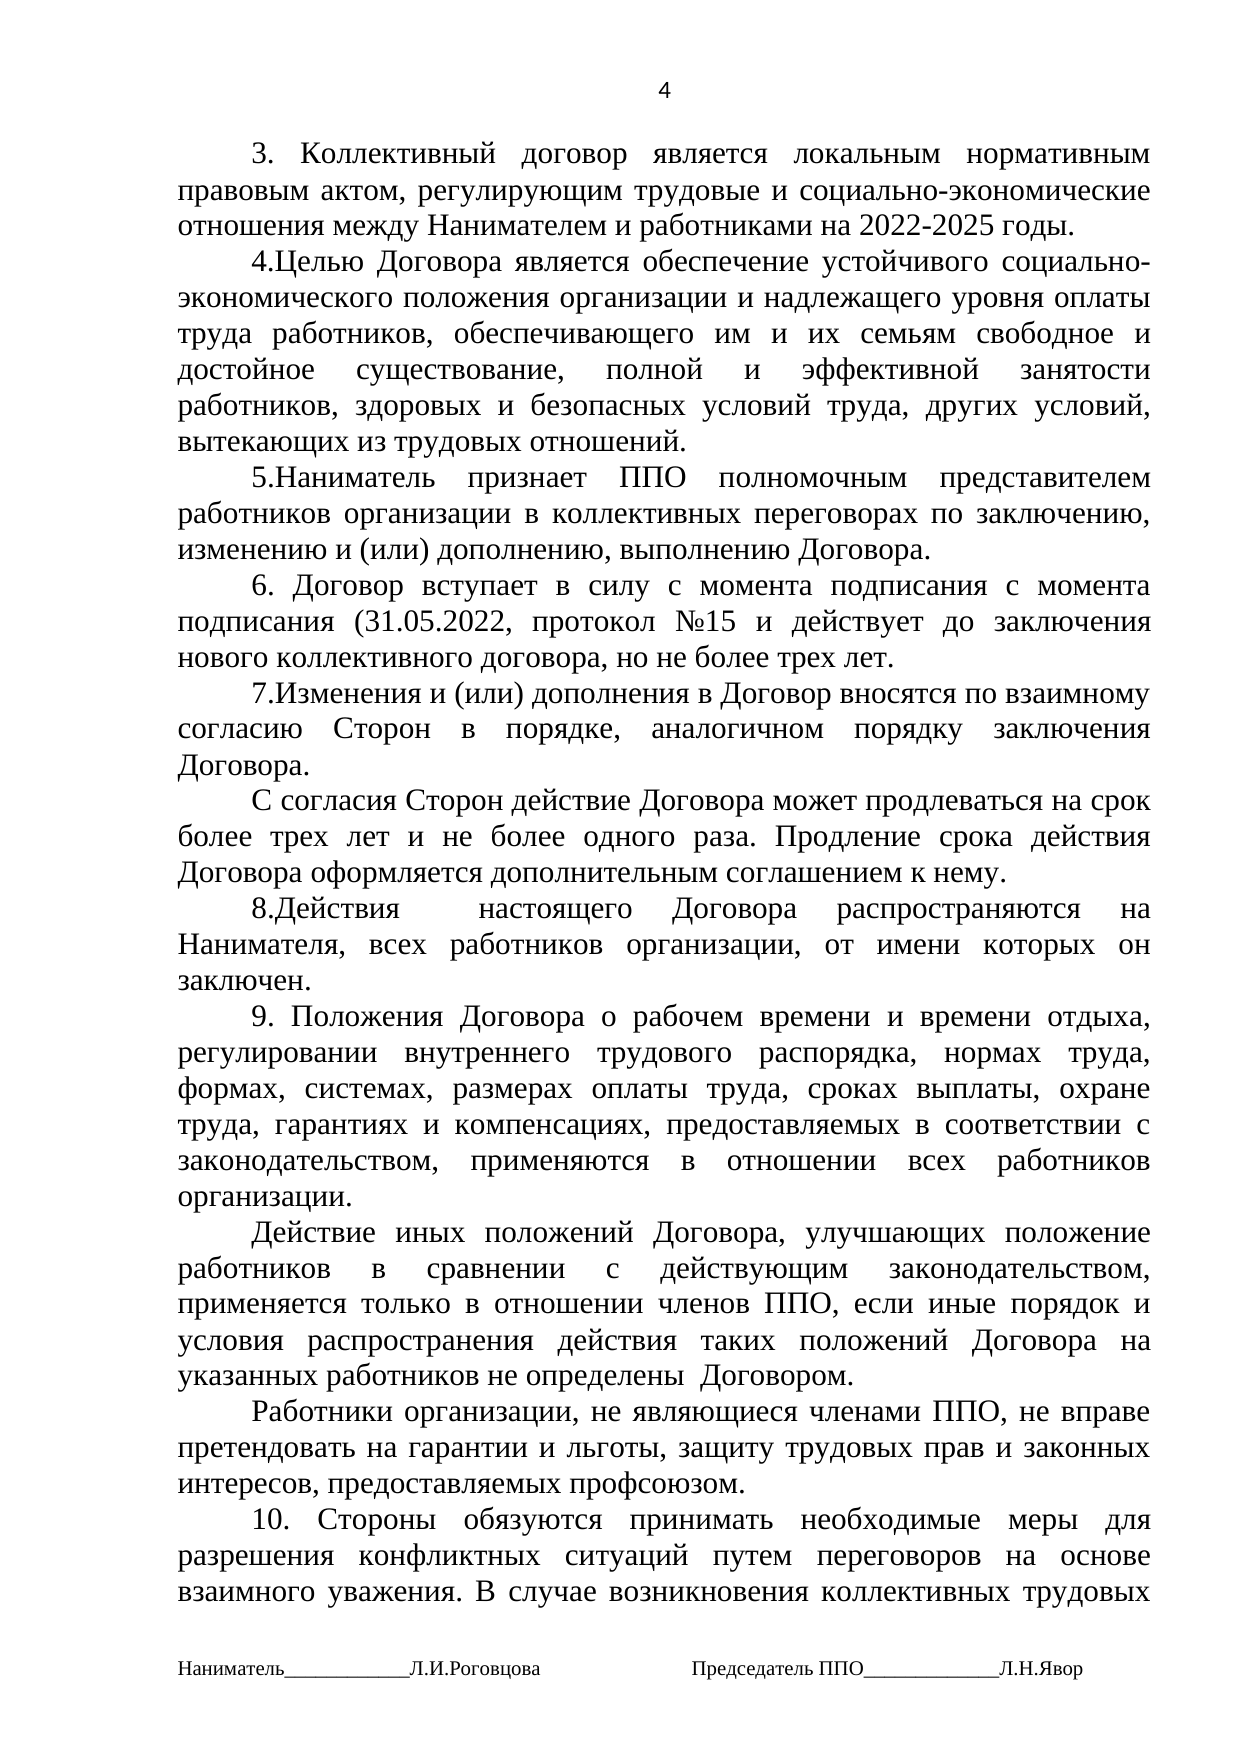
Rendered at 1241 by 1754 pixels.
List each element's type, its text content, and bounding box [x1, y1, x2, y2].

text 3. Коллективный договор является локальным нормативным правовым актом, регулирующим трудовые и социально-экономические отношения между Нанимателем и работниками на 2022-2025 годы. [177, 135, 1152, 243]
text 5.Наниматель признает ППО полномочным представителем работников организации в коллективных переговорах по заключению, изменению и (или) дополнению, выполнению Договора. [177, 458, 1152, 566]
text Работники организации, не являющиеся членами ППО, не вправе претендовать на гарантии и льготы, защиту трудовых прав и законных интересов, предоставляемых профсоюзом. [177, 1393, 1152, 1500]
text С согласия Сторон действие Договора может продлеваться на срок более трех лет и не более одного раза. Продление срока действия Договора оформляется дополнительным соглашением к нему. [177, 782, 1152, 889]
text 6. Договор вступает в силу с момента подписания с момента подписания (31.05.2022, протокол №15 и действует до заключения нового коллективного договора, но не более трех лет. [177, 566, 1152, 674]
text 4.Целью Договора является обеспечение устойчивого социально-экономического положения организации и надлежащего уровня оплаты труда работников, обеспечивающего им и их семьям свободное и достойное существование, полной и эффективной занятости работников, здоровых и безопасных условий труда, других условий, вытекающих из трудовых отношений. [177, 243, 1152, 458]
text Действие иных положений Договора, улучшающих положение работников в сравнении с действующим законодательством, применяется только в отношении членов ППО, если иные порядок и условия распространения действия таких положений Договора на указанных работников не определены Договором. [177, 1213, 1152, 1393]
text 7.Изменения и (или) дополнения в Договор вносятся по взаимному согласию Сторон в порядке, аналогичном порядку заключения Договора. [177, 674, 1152, 782]
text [177, 1500, 1152, 1608]
text 9. Положения Договора о рабочем времени и времени отдыха, регулировании внутреннего трудового распорядка, нормах труда, формах, системах, размерах оплаты труда, сроках выплаты, охране труда, гарантиях и компенсациях, предоставляемых в соответствии с законодательством, применяются в отношении всех работников организации. [177, 997, 1152, 1213]
text 8.Действия настоящего Договора распространяются на Нанимателя, всех работников организации, от имени которых он заключен. [177, 889, 1152, 997]
